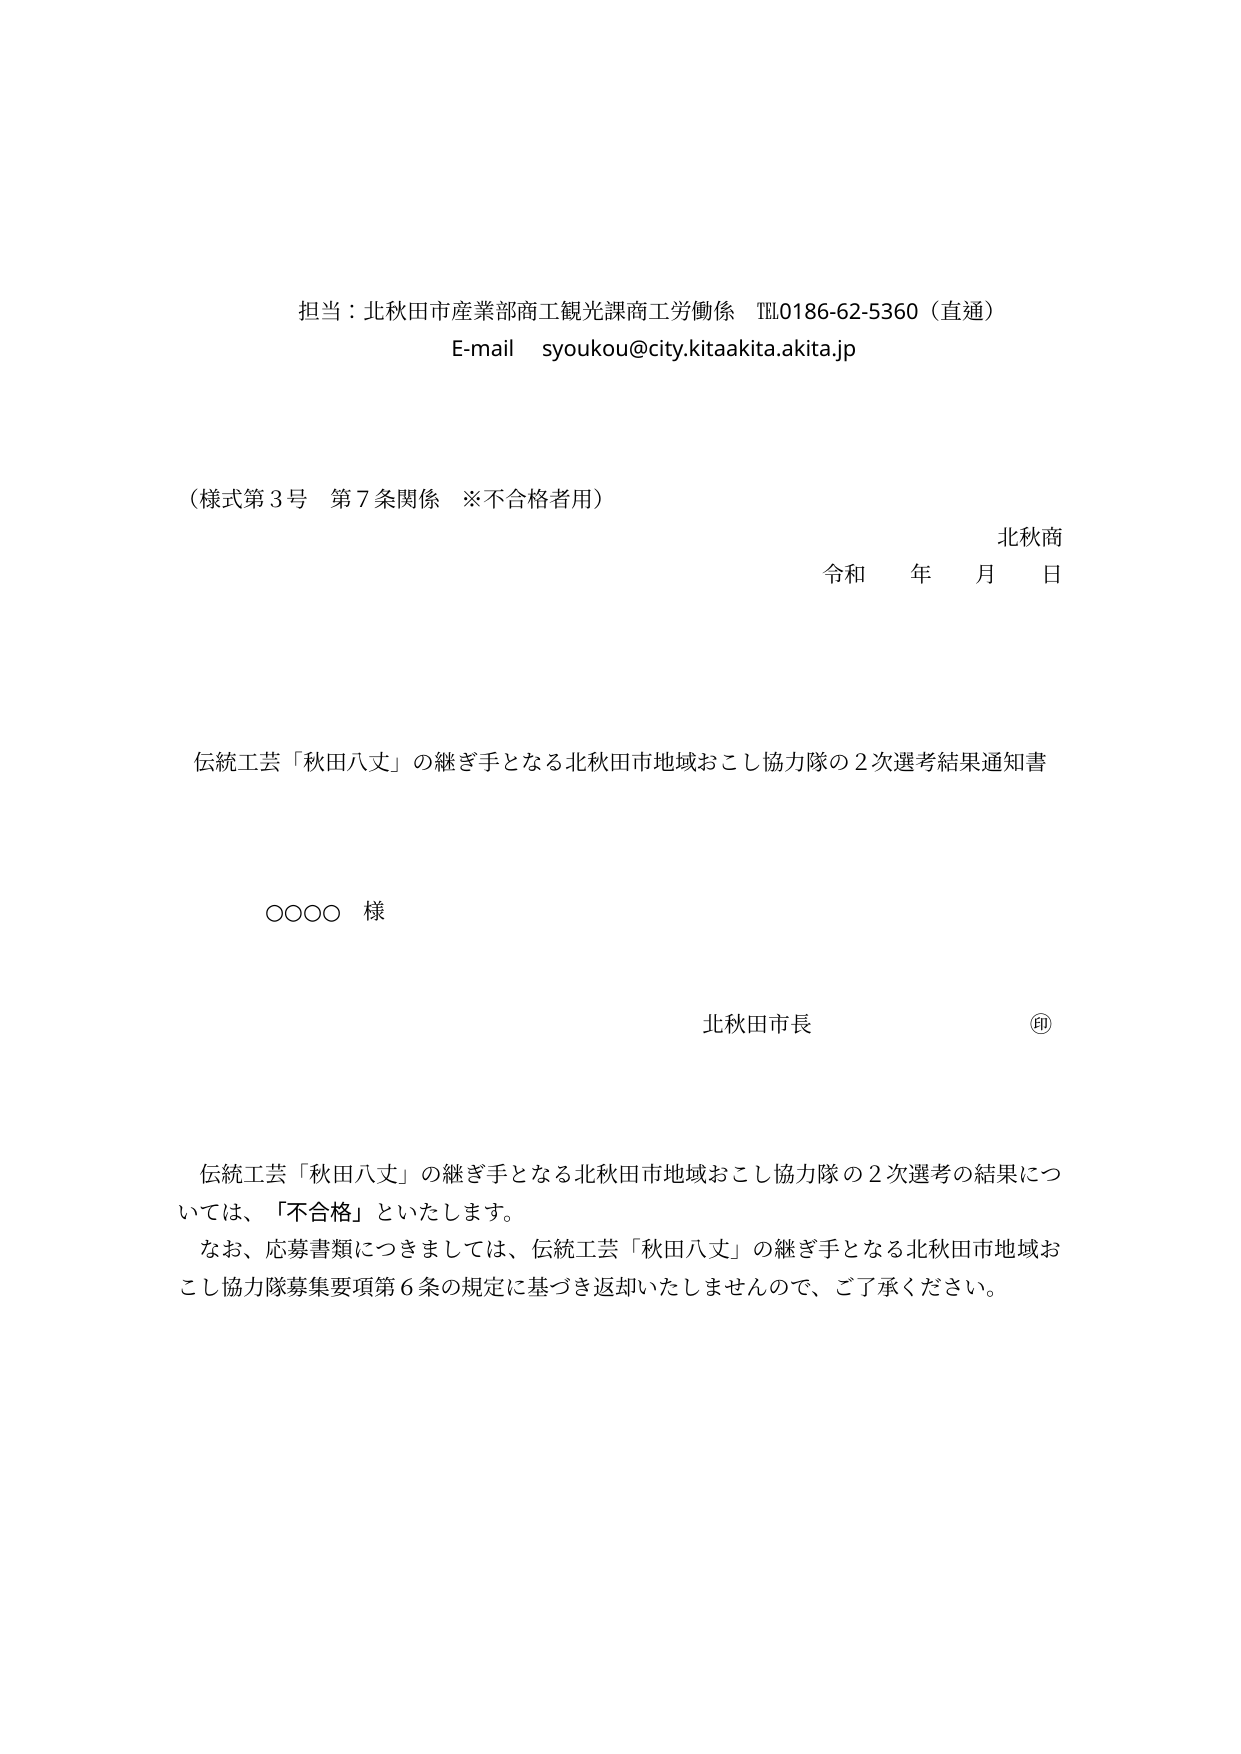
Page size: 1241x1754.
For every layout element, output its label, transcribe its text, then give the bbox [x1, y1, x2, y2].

text ○○○○ 様 [177, 892, 1063, 929]
text 北秋田市長 ㊞ [702, 1004, 1063, 1042]
table_header 担当：北秋田市産業部商工観光課商工労働係 ℡0186-62-5360（直通） E-mail syoukou@city.kitaakita.akita.jp [177, 292, 1062, 367]
text 北秋商 [177, 517, 1063, 554]
text 伝統工芸「秋田八丈」の継ぎ手となる北秋田市地域おこし協力隊の２次選考の結果については、「不合格」といたします。 [177, 1154, 1063, 1229]
text （様式第３号 第７条関係 ※不合格者用） [177, 479, 1063, 517]
text なお、応募書類につきましては、伝統工芸「秋田八丈」の継ぎ手となる北秋田市地域おこし協力隊募集要項第６条の規定に基づき返却いたしませんので、ご了承ください。 [177, 1229, 1063, 1304]
text 令和 年 月 日 [177, 554, 1063, 592]
text 伝統工芸「秋田八丈」の継ぎ手となる北秋田市地域おこし協力隊の２次選考結果通知書 [177, 742, 1063, 779]
